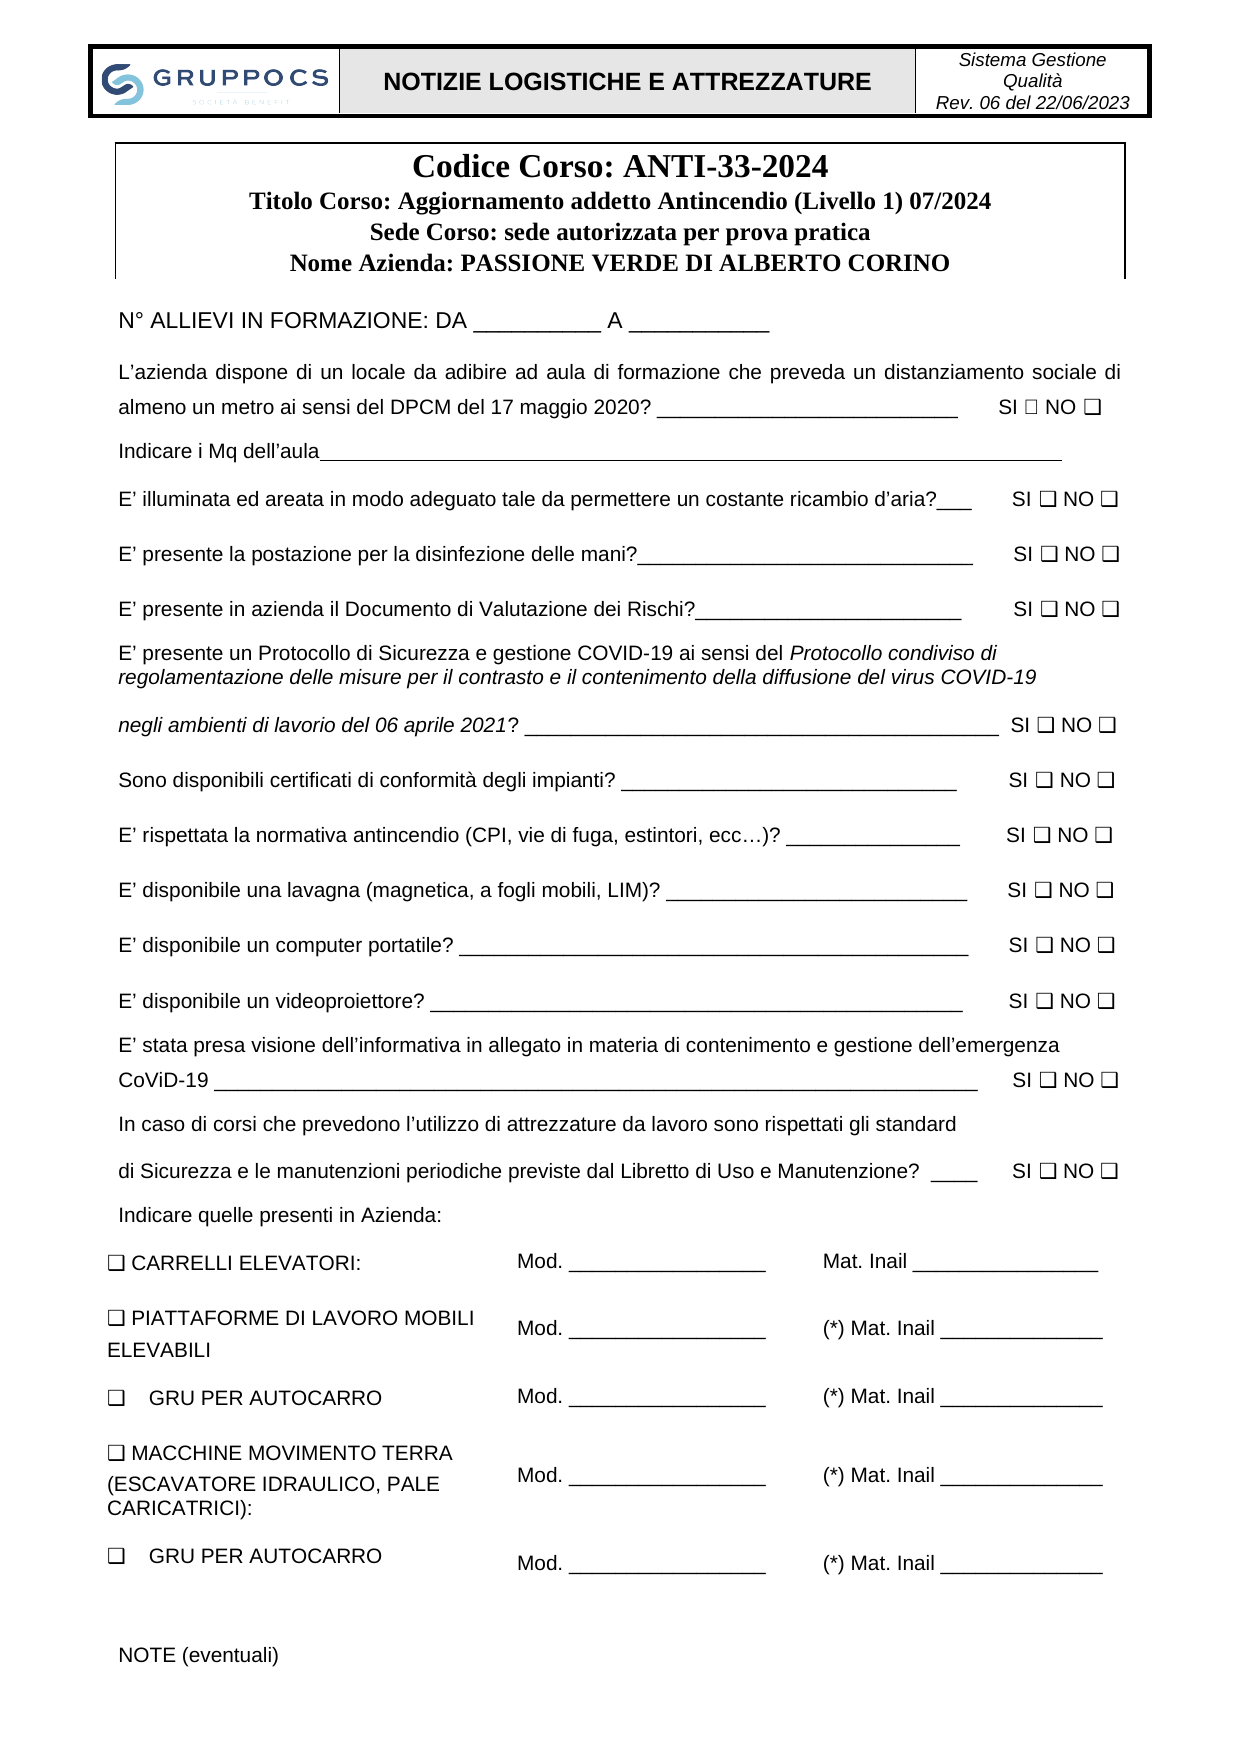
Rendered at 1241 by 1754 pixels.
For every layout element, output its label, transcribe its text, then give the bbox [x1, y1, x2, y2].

text E’ presente la postazione per la disinfezione delle mani?_____________________________ SI ❑ NO ❑ [118, 530, 1122, 573]
text Nome Azienda: PASSIONE VERDE DI ALBERTO CORINO [116, 248, 1124, 279]
text E’ presente un Protocollo di Sicurezza e gestione COVID-19 ai sensi del Protocollo condiviso di regolamentazione delle misure per il contrasto e il contenimento della diffusione del virus COVID-19 [118, 641, 1122, 689]
text Sede Corso: sede autorizzata per prova pratica [116, 217, 1124, 248]
table_cell (*) Mat. Inail ______________ [811, 1520, 1117, 1630]
table_cell (*) Mat. Inail ______________ [811, 1283, 1117, 1362]
text E’ stata presa visione dell’informativa in allegato in materia di contenimento e gestione dell’emergenza CoViD-19 __________________________________________________________________ SI ❑ NO ❑ [118, 1032, 1122, 1099]
text L’azienda dispone di un locale da adibire ad aula di formazione che preveda un distanziamento sociale di almeno un metro ai sensi del DPCM del 17 maggio 2020? __________________________ SI  NO ❑ [118, 359, 1122, 426]
text E’ illuminata ed areata in modo adeguato tale da permettere un costante ricambio d’aria?___ SI ❑ NO ❑ [118, 475, 1122, 518]
table_cell Mod. _________________ [506, 1417, 811, 1520]
text NOTE (eventuali) [118, 1643, 1122, 1667]
text E’ presente in azienda il Documento di Valutazione dei Rischi?_______________________ SI ❑ NO ❑ [118, 586, 1122, 628]
text Titolo Corso: Aggiornamento addetto Antincendio (Livello 1) 07/2024 [116, 186, 1124, 217]
table_cell ❑ PIATTAFORME DI LAVORO MOBILI ELEVABILI [96, 1283, 506, 1362]
text Sono disponibili certificati di conformità degli impianti? _____________________________ SI ❑ NO ❑ [118, 756, 1122, 799]
table_cell (*) Mat. Inail ______________ [811, 1417, 1117, 1520]
text E’ disponibile un computer portatile? ____________________________________________ SI ❑ NO ❑ [118, 922, 1122, 965]
text E’ disponibile un videoproiettore? ______________________________________________ SI ❑ NO ❑ [118, 977, 1122, 1020]
text negli ambienti di lavorio del 06 aprile 2021? _________________________________________ SI ❑ NO ❑ [118, 701, 1122, 744]
text E’ disponibile una lavagna (magnetica, a fogli mobili, LIM)? __________________________ SI ❑ NO ❑ [118, 867, 1122, 909]
table_cell Mod. _________________ [506, 1362, 811, 1417]
text di Sicurezza e le manutenzioni periodiche previste dal Libretto di Uso e Manutenzione? ____ SI ❑ NO ❑ [118, 1148, 1122, 1191]
table_header Mat. Inail ________________ [811, 1227, 1117, 1282]
table_cell (*) Mat. Inail ______________ [811, 1362, 1117, 1417]
table_header ❑ CARRELLI ELEVATORI: [96, 1227, 506, 1282]
text Codice Corso: ANTI-33-2024 [116, 144, 1124, 186]
table_cell Mod. _________________ [506, 1520, 811, 1630]
table_cell ❑ GRU PER AUTOCARRO [96, 1520, 506, 1630]
text N° ALLIEVI IN FORMAZIONE: DA __________ A ___________ [118, 307, 1122, 334]
table_cell ❑ GRU PER AUTOCARRO [96, 1362, 506, 1417]
text Indicare quelle presenti in Azienda: [118, 1203, 1122, 1227]
table_cell ❑ MACCHINE MOVIMENTO TERRA (ESCAVATORE IDRAULICO, PALE CARICATRICI): [96, 1417, 506, 1520]
table_header Mod. _________________ [506, 1227, 811, 1282]
text In caso di corsi che prevedono l’utilizzo di attrezzature da lavoro sono rispettati gli standard [118, 1112, 1122, 1136]
text E’ rispettata la normativa antincendio (CPI, vie di fuga, estintori, ecc…)? _______________ SI ❑ NO ❑ [118, 812, 1122, 854]
table_cell Mod. _________________ [506, 1283, 811, 1362]
picture [101, 64, 332, 106]
text Indicare i Mq dell’aula [118, 439, 1122, 463]
